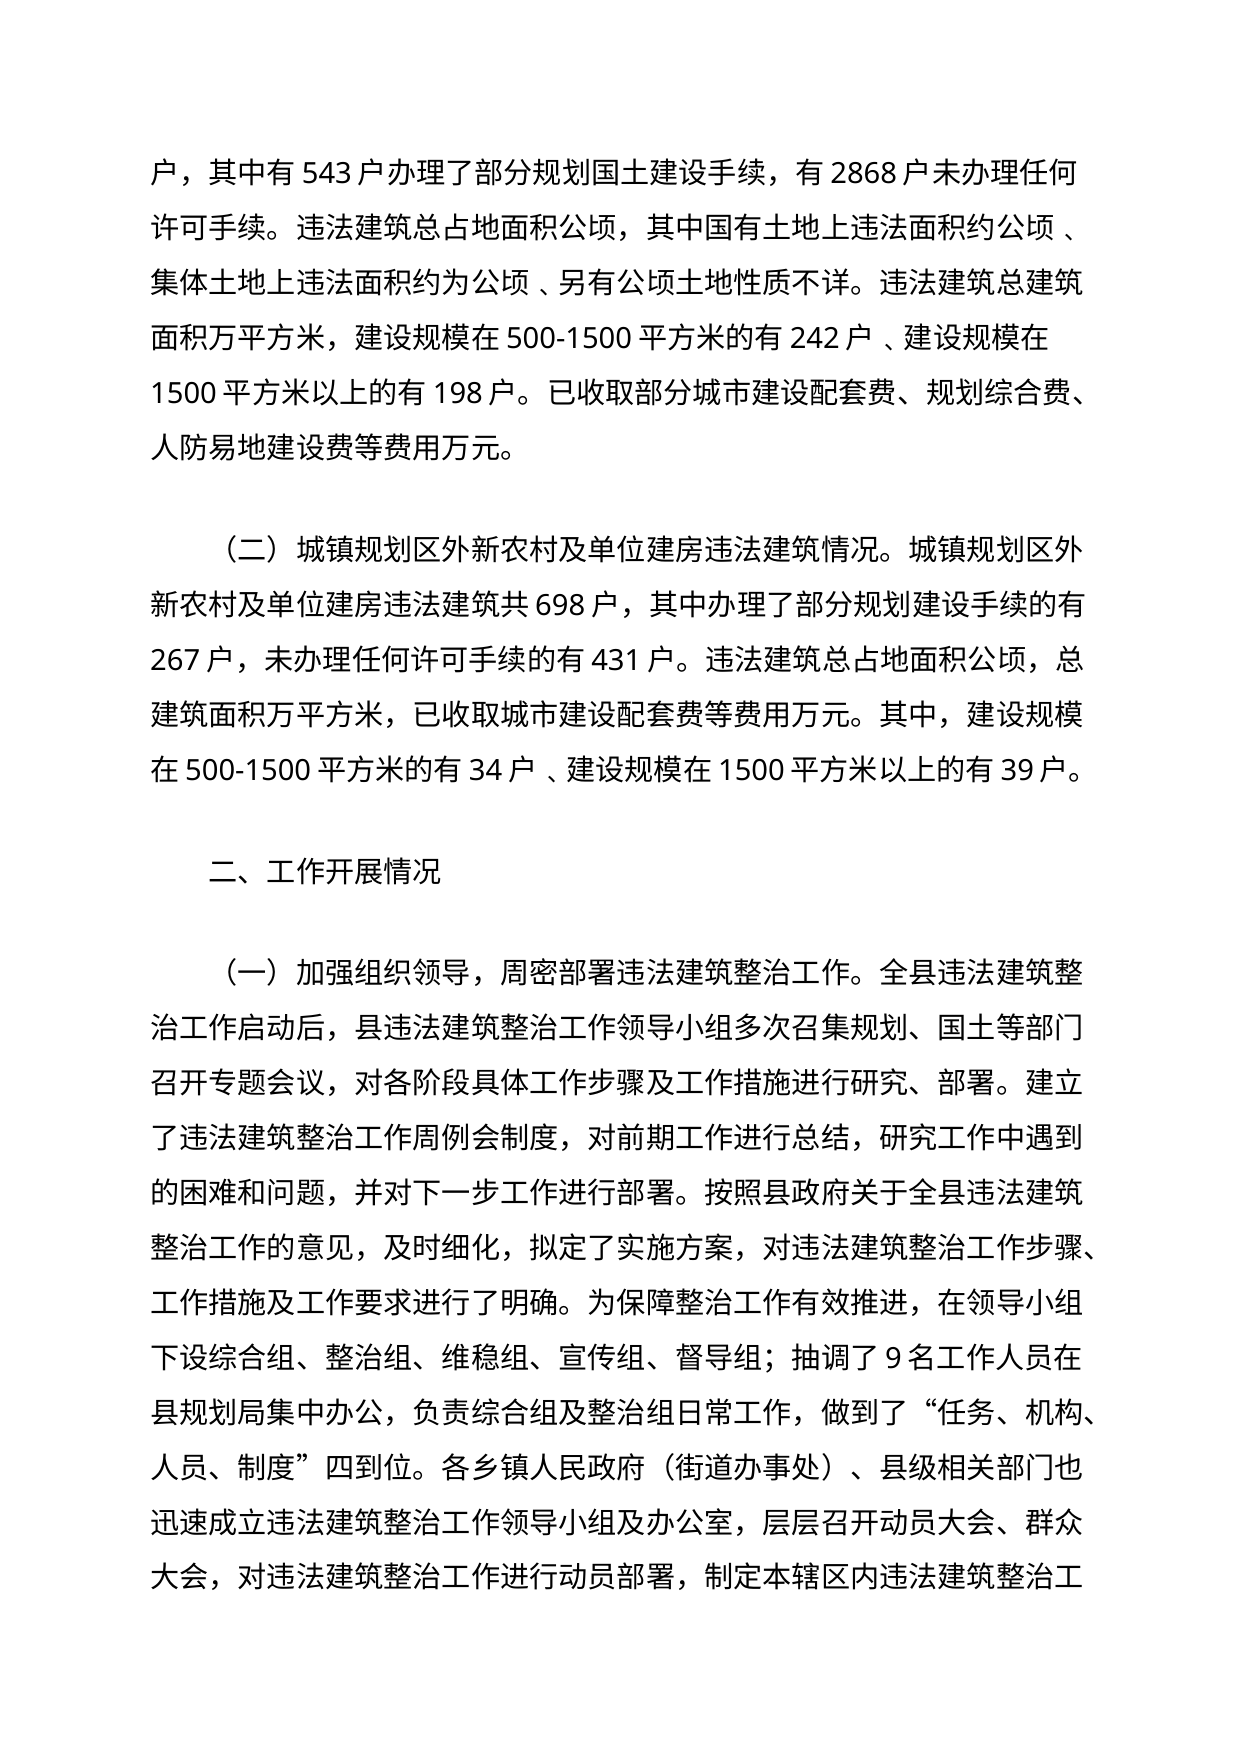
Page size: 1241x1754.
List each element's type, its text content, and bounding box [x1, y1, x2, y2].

text （二）城镇规划区外新农村及单位建房违法建筑情况。城镇规划区外新农村及单位建房违法建筑共698户，其中办理了部分规划建设手续的有267户，未办理任何许可手续的有431户。违法建筑总占地面积公顷，总建筑面积万平方米，已收取城市建设配套费等费用万元。其中，建设规模在500-1500平方米的有34户﹑建设规模在1500平方米以上的有39户。 [150, 527, 1090, 789]
text 二、工作开展情况 [150, 848, 1090, 891]
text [150, 150, 1090, 467]
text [150, 950, 1090, 1596]
